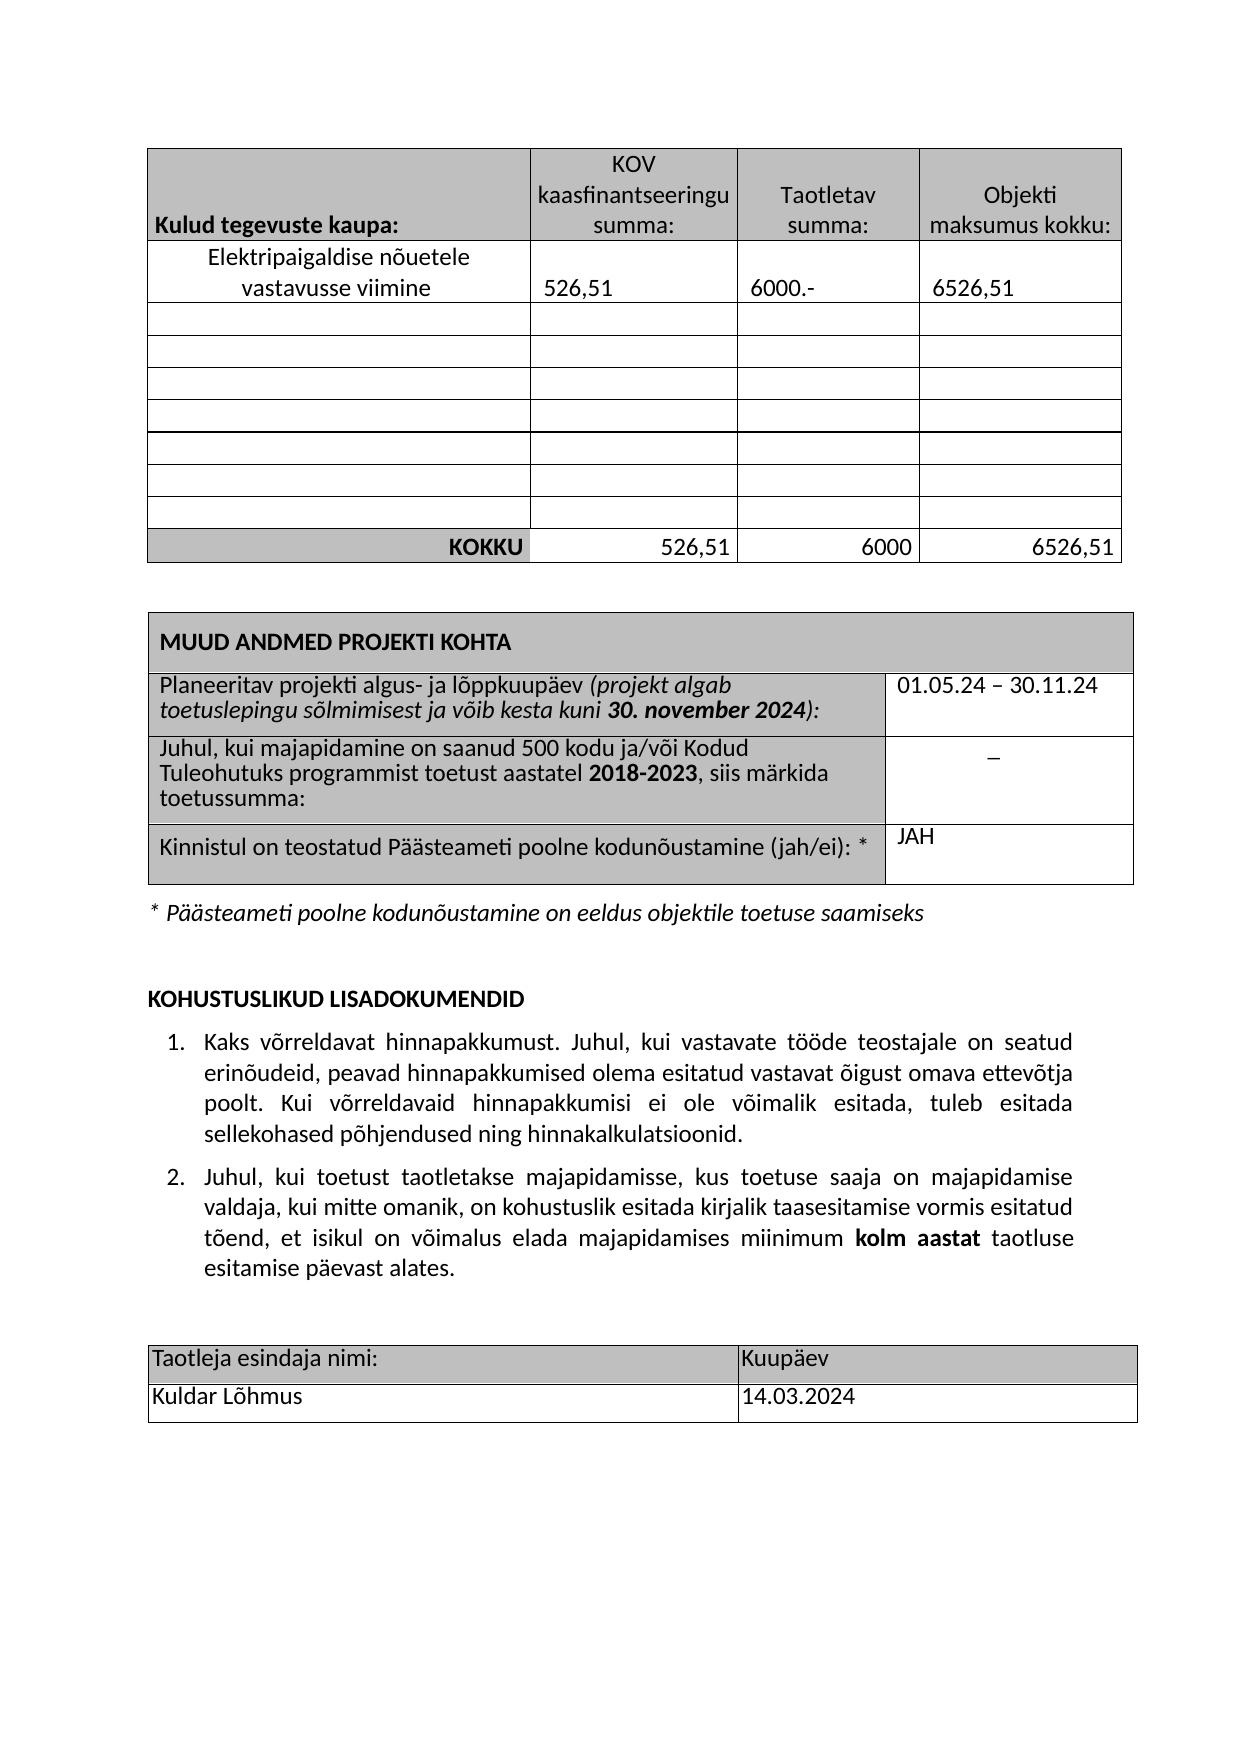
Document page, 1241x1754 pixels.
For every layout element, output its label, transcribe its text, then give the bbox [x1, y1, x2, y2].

table_cell Taotletav summa: [738, 149, 919, 240]
table_cell Objekti maksumus kokku: [920, 149, 1121, 240]
table_cell [531, 465, 737, 496]
table_cell [531, 303, 737, 334]
table_cell [531, 368, 737, 399]
table_cell Planeeritav projekti algus- ja lõppkuupäev (projekt algab toetuslepingu sõlmimisest ja võib kesta kuni 30. november 2024): [149, 674, 885, 736]
table_header Kuupäev [739, 1346, 1137, 1383]
text KOHUSTUSLIKUD LISADOKUMENDID [148, 983, 1074, 1014]
table_cell [920, 303, 1121, 334]
table_cell Kinnistul on teostatud Päästeameti poolne kodunõustamine (jah/ei): * [149, 825, 885, 884]
table_cell Kuldar Lõhmus [149, 1385, 738, 1422]
table_cell [531, 400, 737, 431]
table_cell 14.03.2024 [739, 1385, 1137, 1422]
table_cell [148, 433, 530, 464]
table_cell _ [886, 737, 1133, 823]
table_cell KOKKU [148, 529, 530, 562]
list Juhul, kui toetust taotletakse majapidamisse, kus toetuse saaja on majapidamise valdaja, kui mitte omanik, on kohustuslik esitada kirjalik taasesitamise vormis esitatud tõend, et isikul on võimalus elada majapidamises miinimum kolm aastat taotluse esitamise päevast alates. [166, 1161, 1074, 1283]
table_cell [531, 497, 737, 528]
text * Päästeameti poolne kodunõustamine on eeldus objektile toetuse saamiseks [148, 897, 1074, 928]
table_header Taotleja esindaja nimi: [149, 1346, 738, 1383]
table_cell Juhul, kui majapidamine on saanud 500 kodu ja/või Kodud Tuleohutuks programmist toetust aastatel 2018-2023, siis märkida toetussumma: [149, 737, 885, 823]
table_cell [148, 303, 530, 334]
table_cell [920, 400, 1121, 431]
table_cell 6000 [738, 529, 919, 562]
list Kaks võrreldavat hinnapakkumust. Juhul, kui vastavate tööde teostajale on seatud erinõudeid, peavad hinnapakkumised olema esitatud vastavat õigust omava ettevõtja poolt. Kui võrreldavaid hinnapakkumisi ei ole võimalik esitada, tuleb esitada sellekohased põhjendused ning hinnakalkulatsioonid. [166, 1026, 1074, 1148]
table_cell Kulud tegevuste kaupa: [148, 149, 530, 240]
table_cell [148, 336, 530, 367]
table_cell 526,51 [531, 241, 737, 302]
table_cell 6526,51 [920, 241, 1121, 302]
table_cell [148, 497, 530, 528]
table_cell [738, 368, 919, 399]
table_cell [531, 433, 737, 464]
table_cell [148, 465, 530, 496]
table_cell [920, 368, 1121, 399]
table_cell [920, 465, 1121, 496]
table_cell [148, 400, 530, 431]
table_cell JAH [886, 825, 1133, 884]
table_cell 6000.- [738, 241, 919, 302]
table_cell [738, 433, 919, 464]
table_cell [738, 400, 919, 431]
table_cell [738, 465, 919, 496]
table_cell [920, 497, 1121, 528]
table_cell Elektripaigaldise nõuetele vastavusse viimine [148, 241, 530, 302]
table_cell [920, 336, 1121, 367]
table_header MUUD ANDMED PROJEKTI KOHTA [149, 613, 1133, 672]
table_cell [738, 303, 919, 334]
table_cell [148, 368, 530, 399]
table_cell 526,51 [530, 529, 737, 562]
table_cell 6526,51 [920, 529, 1121, 562]
table_cell 01.05.24 – 30.11.24 [886, 674, 1133, 736]
table_cell [920, 433, 1121, 464]
table_cell [738, 336, 919, 367]
table_cell [531, 336, 737, 367]
table_cell KOV kaasfinantseeringu summa: [531, 149, 737, 240]
table_cell [738, 497, 919, 528]
